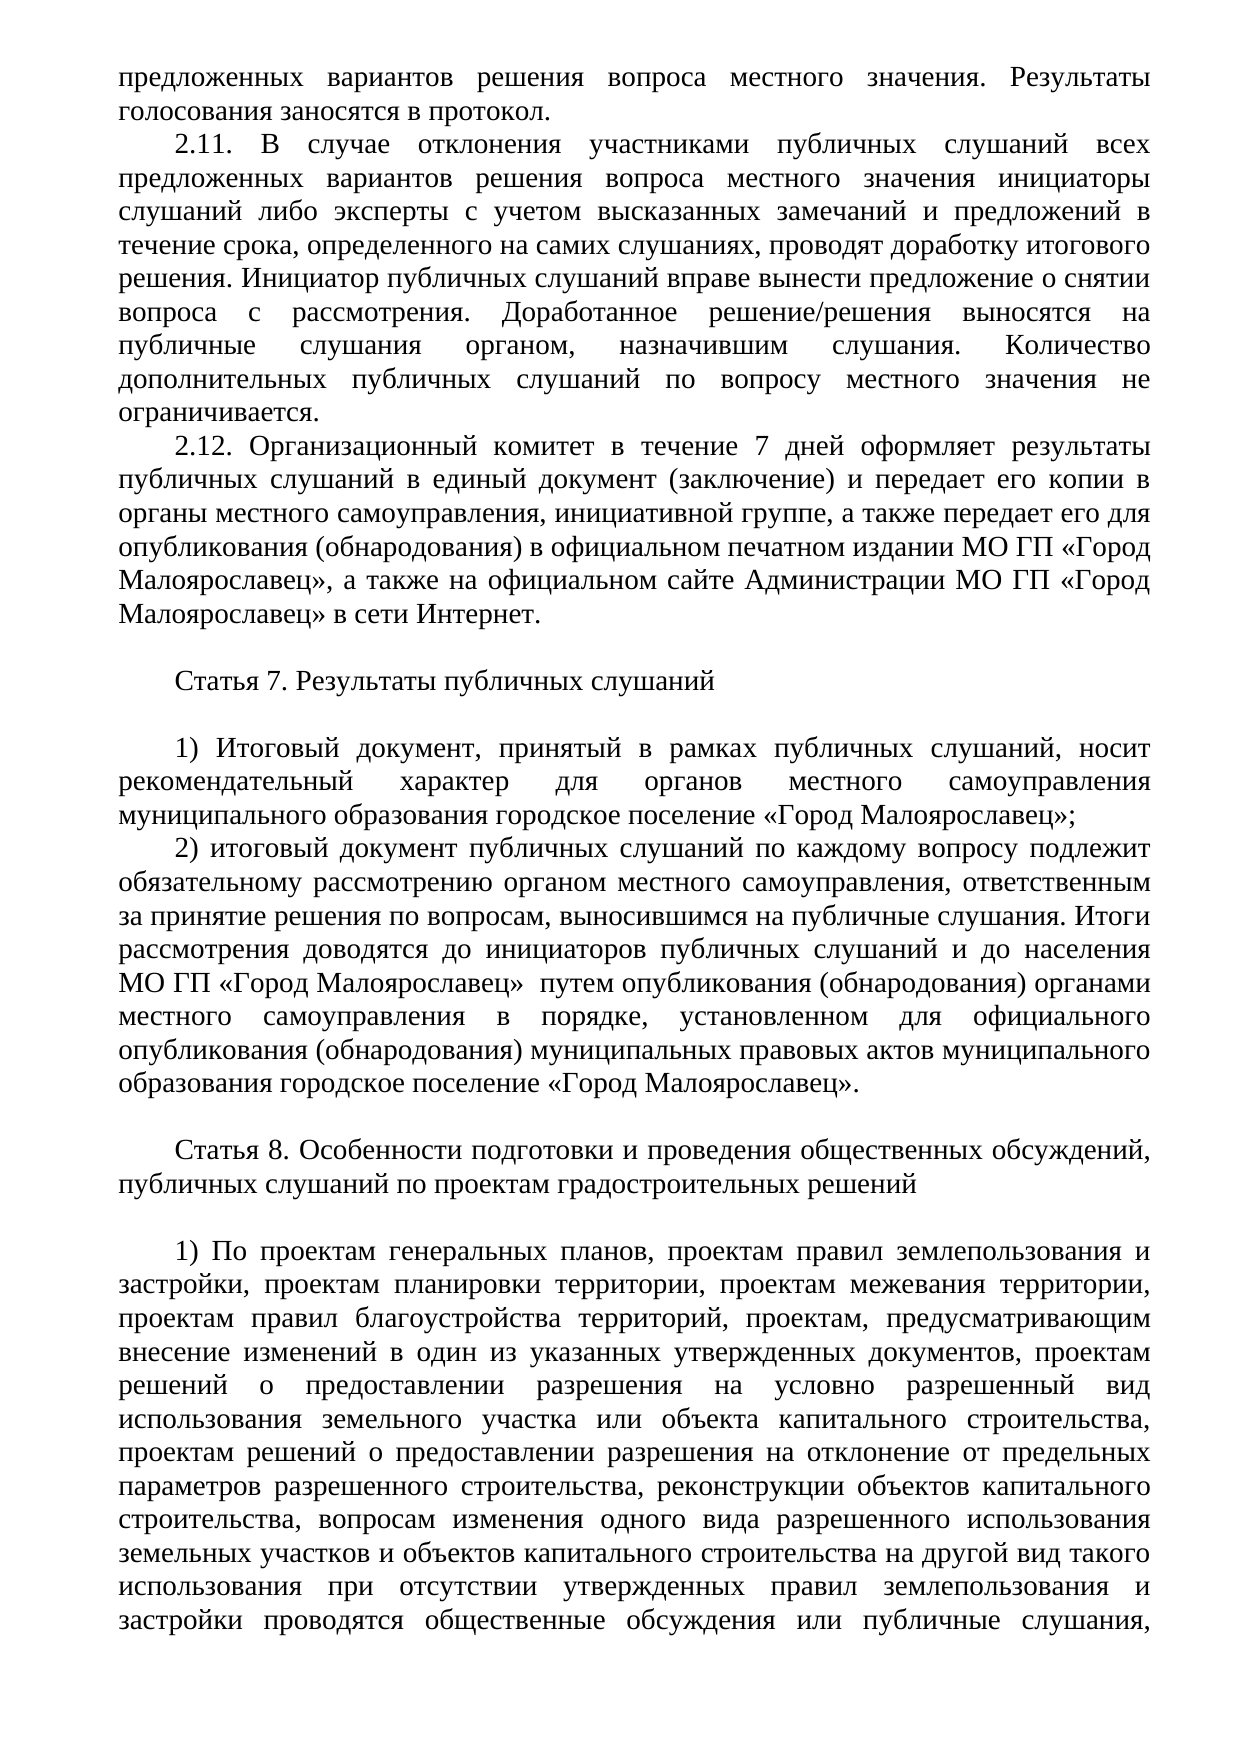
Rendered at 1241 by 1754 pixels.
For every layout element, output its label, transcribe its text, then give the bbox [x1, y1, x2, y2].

text 2.12. Организационный комитет в течение 7 дней оформляет результаты публичных слушаний в единый документ (заключение) и передает его копии в органы местного самоуправления, инициативной группе, а также передает его для опубликования (обнародования) в официальном печатном издании МО ГП «Город Малоярославец», а также на официальном сайте Администрации МО ГП «Город Малоярославец» в сети Интернет. [118, 428, 1152, 629]
text 2) итоговый документ публичных слушаний по каждому вопросу подлежит обязательному рассмотрению органом местного самоуправления, ответственным за принятие решения по вопросам, выносившимся на публичные слушания. Итоги рассмотрения доводятся до инициаторов публичных слушаний и до населения МО ГП «Город Малоярославец» путем опубликования (обнародования) органами местного самоуправления в порядке, установленном для официального опубликования (обнародования) муниципальных правовых актов муниципального образования городское поселение «Город Малоярославец». [118, 831, 1152, 1099]
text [118, 1233, 1152, 1636]
text 1) Итоговый документ, принятый в рамках публичных слушаний, носит рекомендательный характер для органов местного самоуправления муниципального образования городское поселение «Город Малоярославец»; [118, 730, 1152, 831]
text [118, 59, 1152, 126]
text Статья 8. Особенности подготовки и проведения общественных обсуждений, публичных слушаний по проектам градостроительных решений [118, 1132, 1152, 1199]
text 2.11. В случае отклонения участниками публичных слушаний всех предложенных вариантов решения вопроса местного значения инициаторы слушаний либо эксперты с учетом высказанных замечаний и предложений в течение срока, определенного на самих слушаниях, проводят доработку итогового решения. Инициатор публичных слушаний вправе вынести предложение о снятии вопроса с рассмотрения. Доработанное решение/решения выносятся на публичные слушания органом, назначившим слушания. Количество дополнительных публичных слушаний по вопросу местного значения не ограничивается. [118, 126, 1152, 428]
text Статья 7. Результаты публичных слушаний [118, 663, 1152, 696]
